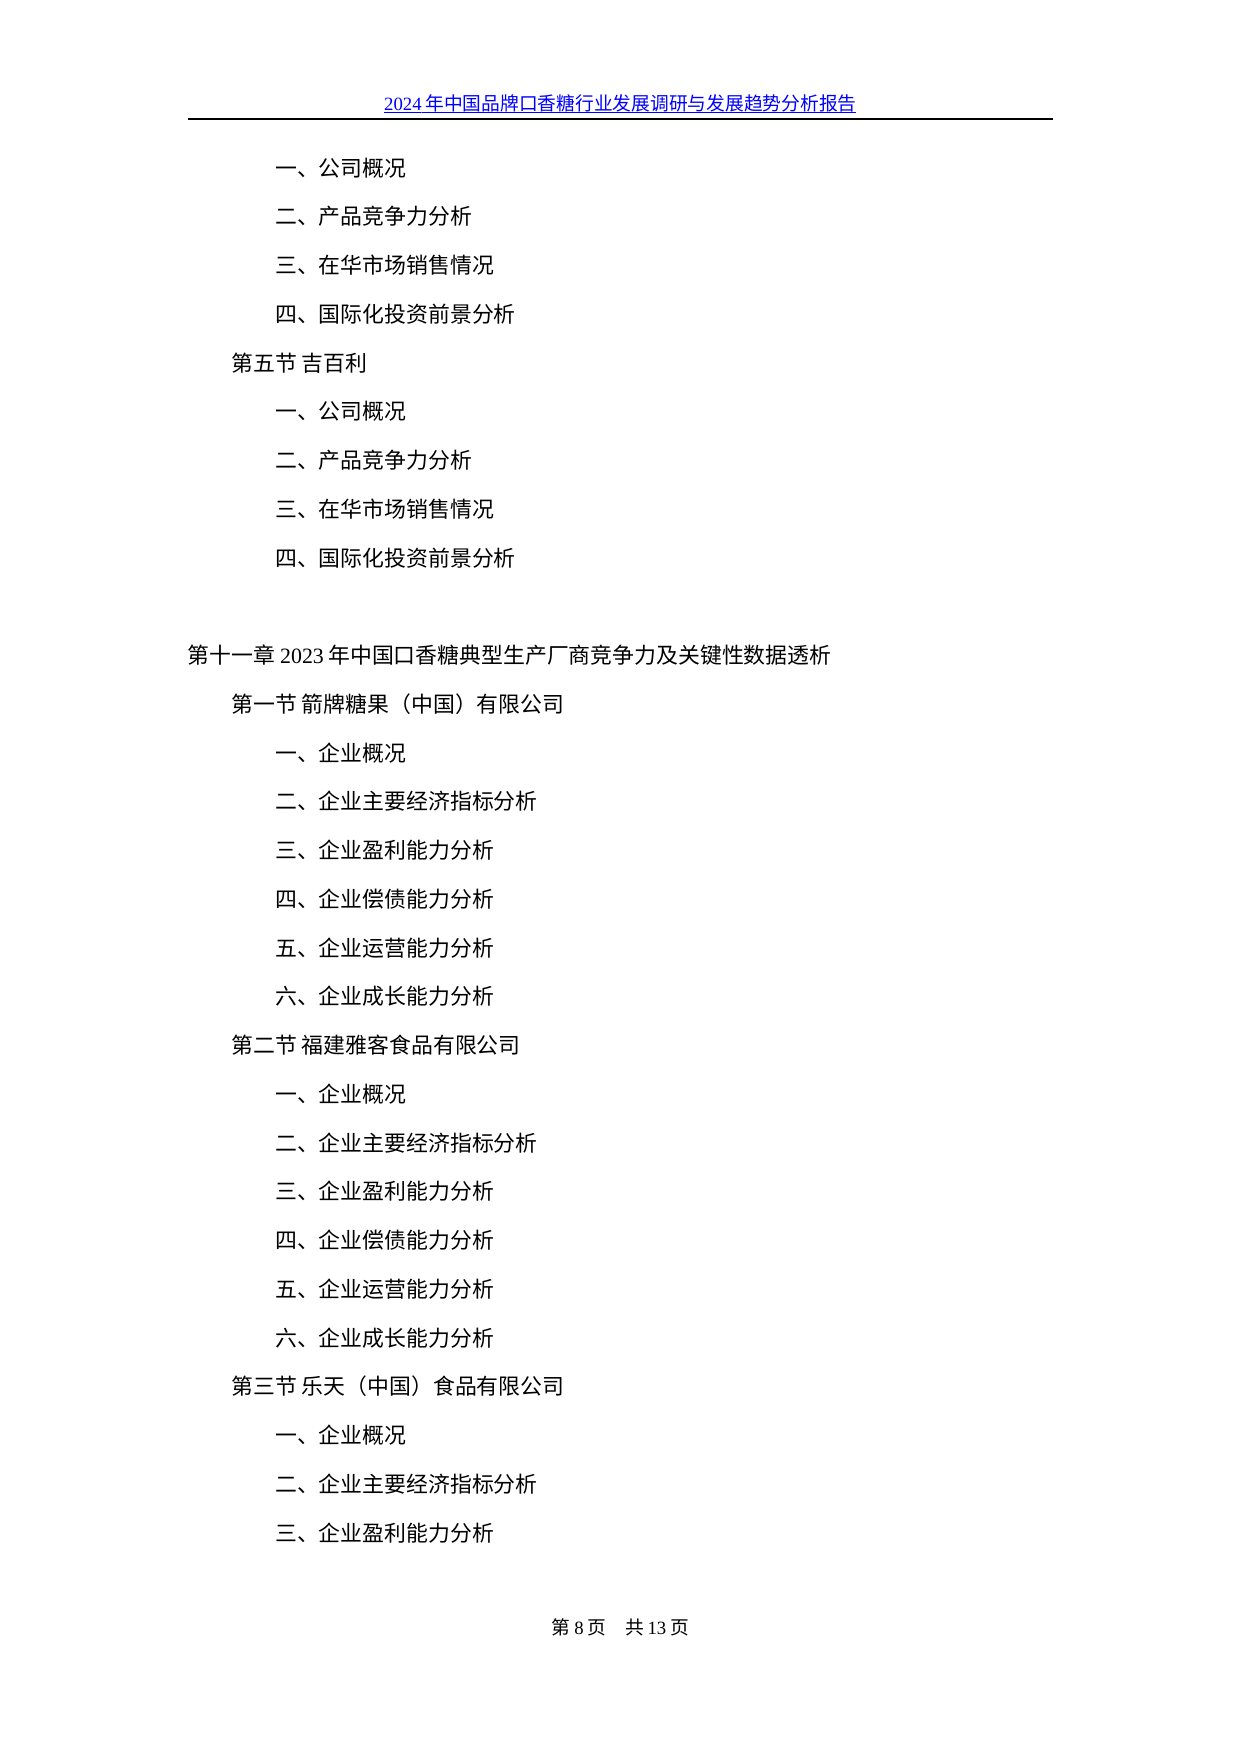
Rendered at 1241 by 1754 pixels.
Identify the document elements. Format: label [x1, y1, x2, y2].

text [187, 150, 1053, 1548]
